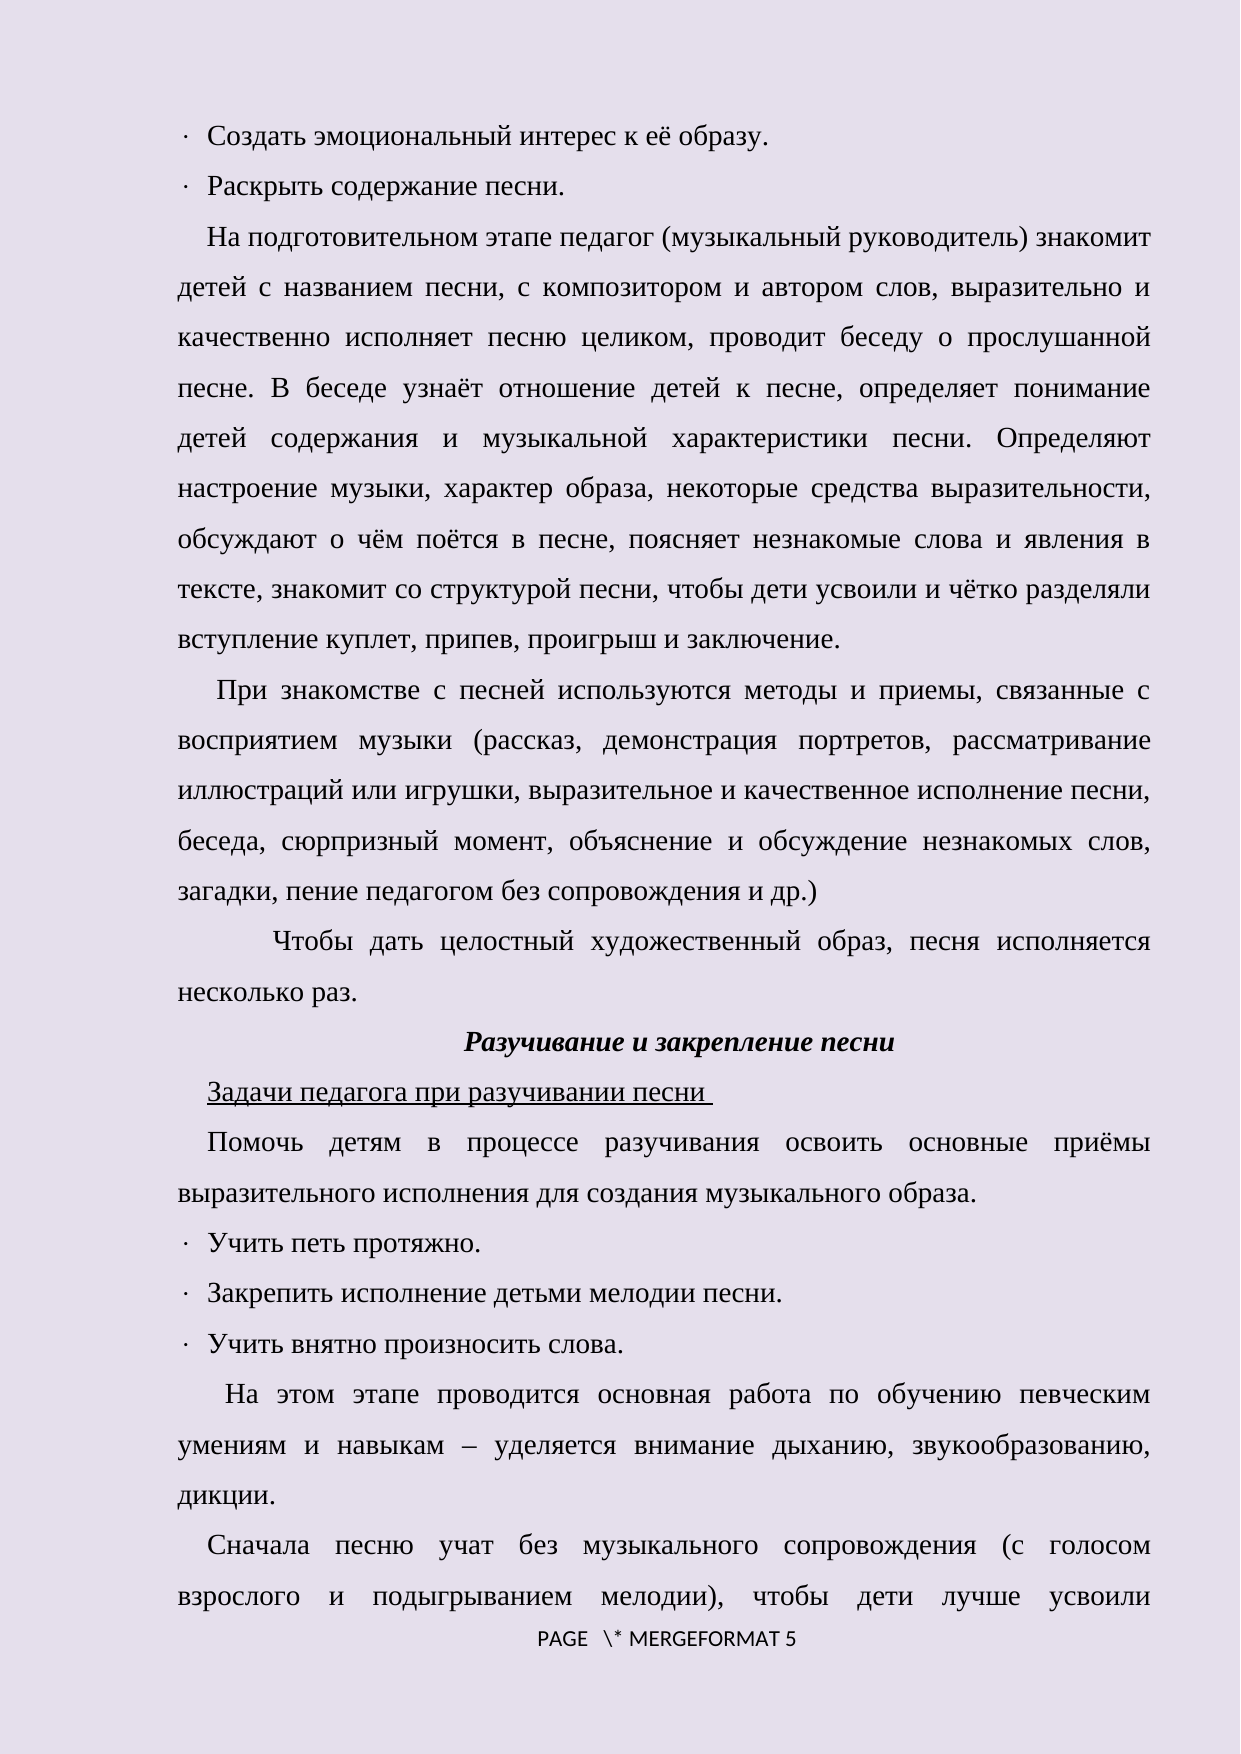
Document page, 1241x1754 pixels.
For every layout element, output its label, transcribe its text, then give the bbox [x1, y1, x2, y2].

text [177, 1527, 1152, 1611]
list Учить внятно произносить слова. [177, 1326, 1152, 1360]
text На подготовительном этапе педагог (музыкальный руководитель) знакомит детей с названием песни, с композитором и автором слов, выразительно и качественно исполняет песню целиком, проводит беседу о прослушанной песне. В беседе узнаёт отношение детей к песне, определяет понимание детей содержания и музыкальной характеристики песни. Определяют настроение музыки, характер образа, некоторые средства выразительности, обсуждают о чём поётся в песне, поясняет незнакомые слова и явления в тексте, знакомит со структурой песни, чтобы дети усвоили и чётко разделяли вступление куплет, припев, проигрыш и заключение. [177, 219, 1152, 655]
text Разучивание и закрепление песни [177, 1024, 1152, 1057]
text Чтобы дать целостный художественный образ, песня исполняется несколько раз. [177, 923, 1152, 1007]
list Учить петь протяжно. [177, 1225, 1152, 1259]
list Создать эмоциональный интерес к её образу. [177, 118, 1152, 152]
text При знакомстве с песней используются методы и приемы, связанные с восприятием музыки (рассказ, демонстрация портретов, рассматривание иллюстраций или игрушки, выразительное и качественное исполнение песни, беседа, сюрпризный момент, объяснение и обсуждение незнакомых слов, загадки, пение педагогом без сопровождения и др.) [177, 672, 1152, 907]
text На этом этапе проводится основная работа по обучению певческим умениям и навыкам – уделяется внимание дыханию, звукообразованию, дикции. [177, 1376, 1152, 1511]
text Задачи педагога при разучивании песни [177, 1074, 1152, 1108]
list Раскрыть содержание песни. [177, 168, 1152, 202]
text Помочь детям в процессе разучивания освоить основные приёмы выразительного исполнения для создания музыкального образа. [177, 1124, 1152, 1208]
list Закрепить исполнение детьми мелодии песни. [177, 1276, 1152, 1309]
